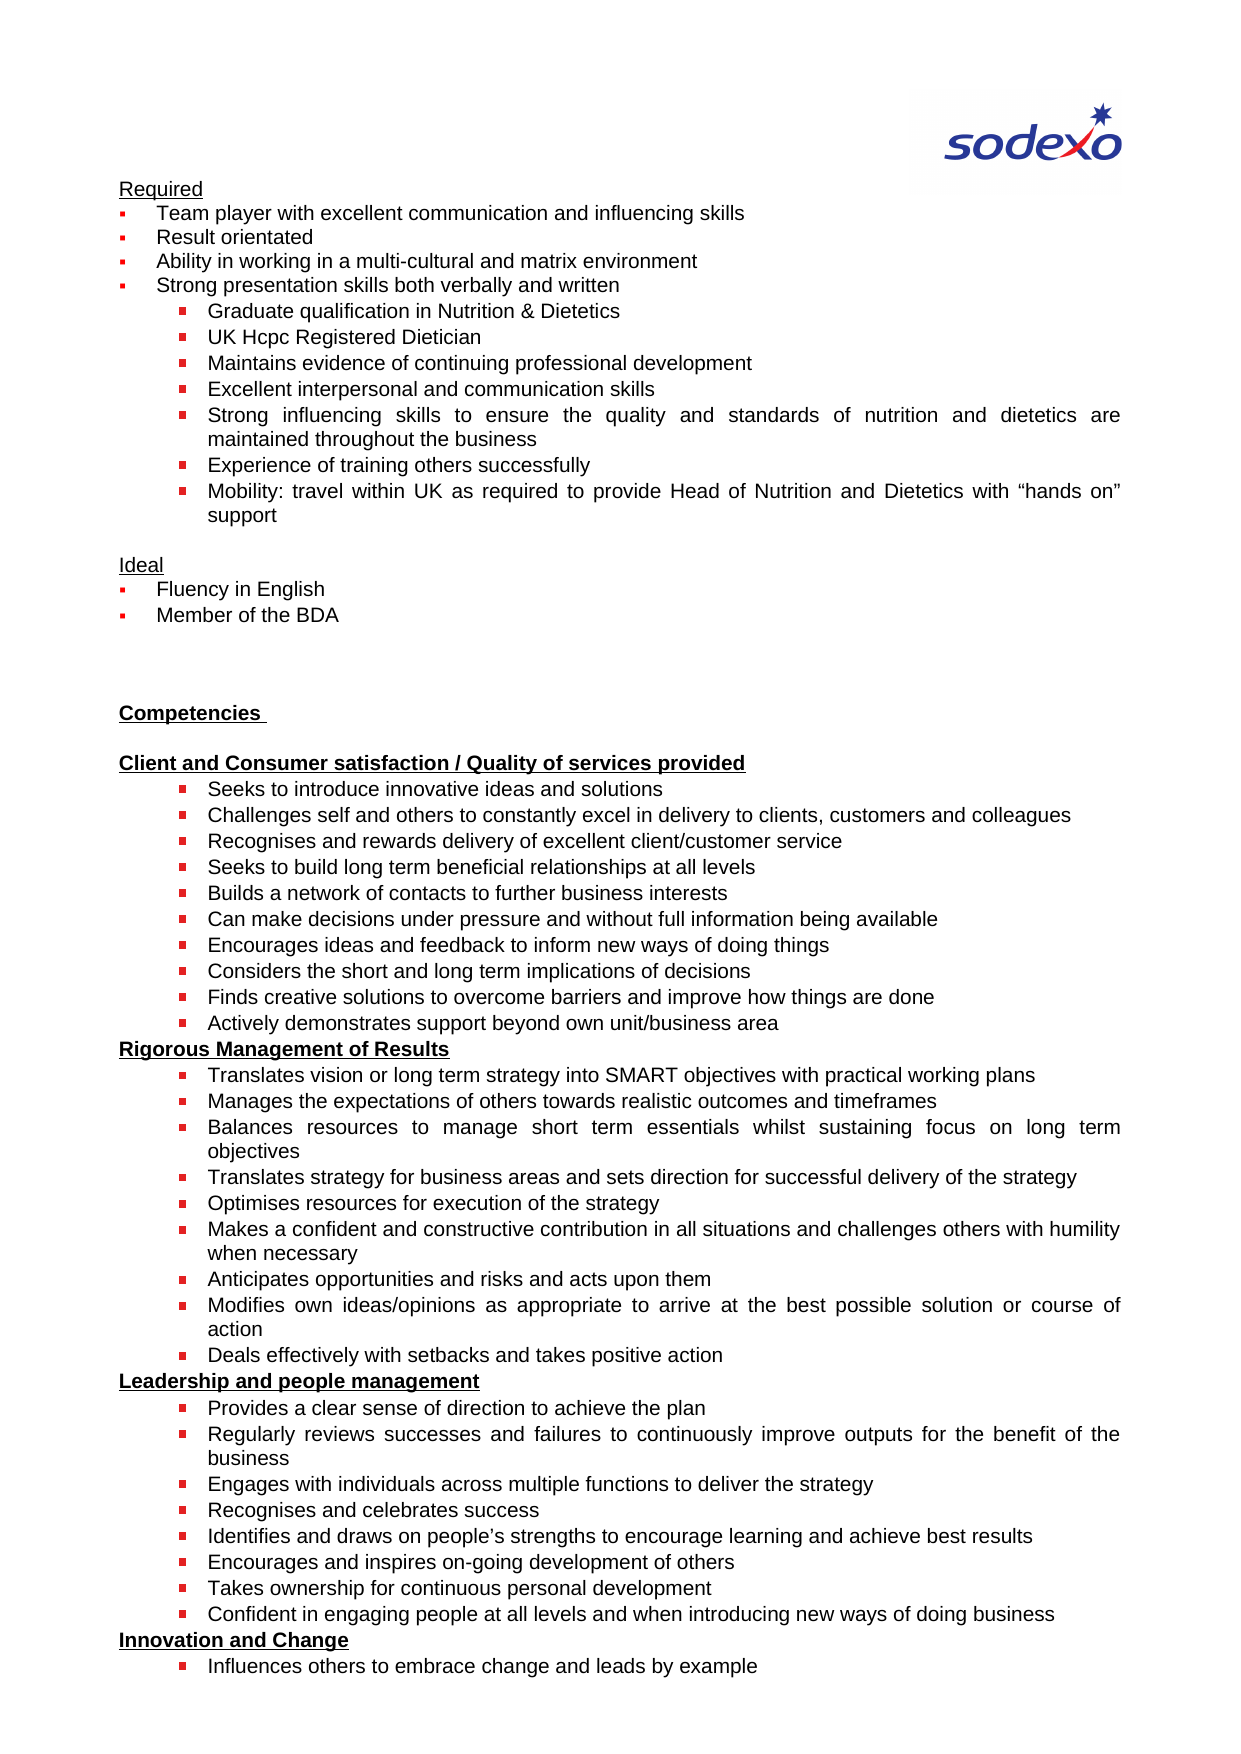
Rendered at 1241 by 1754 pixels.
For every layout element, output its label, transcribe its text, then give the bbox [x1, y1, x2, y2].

text Challenges self and others to constantly excel in delivery to clients, customers and colleagues [178, 803, 1122, 827]
text Provides a clear sense of direction to achieve the plan [178, 1395, 1122, 1419]
text Deals effectively with setbacks and takes positive action [178, 1343, 1122, 1367]
text Seeks to build long term beneficial relationships at all levels [178, 855, 1122, 879]
text Translates strategy for business areas and sets direction for successful delivery of the strategy [178, 1165, 1122, 1189]
list Innovation and Change [118, 1628, 1122, 1652]
text Translates vision or long term strategy into SMART objectives with practical working plans [178, 1063, 1122, 1087]
text Balances resources to manage short term essentials whilst sustaining focus on long term objectives [178, 1115, 1122, 1163]
list Member of the BDA [118, 603, 1122, 627]
text Required [118, 177, 1122, 201]
text Influences others to embrace change and leads by example [178, 1654, 1122, 1678]
text Encourages and inspires on-going development of others [178, 1549, 1122, 1573]
text Makes a confident and constructive contribution in all situations and challenges others with humility when necessary [178, 1217, 1122, 1265]
text Regularly reviews successes and failures to continuously improve outputs for the benefit of the business [178, 1421, 1122, 1469]
text Finds creative solutions to overcome barriers and improve how things are done [178, 985, 1122, 1009]
text Modifies own ideas/opinions as appropriate to arrive at the best possible solution or course of action [178, 1293, 1122, 1341]
text Identifies and draws on people’s strengths to encourage learning and achieve best results [178, 1523, 1122, 1547]
text Builds a network of contacts to further business interests [178, 881, 1122, 905]
text Encourages ideas and feedback to inform new ways of doing things [178, 933, 1122, 957]
text Mobility: travel within UK as required to provide Head of Nutrition and Dietetics with “hands on” support [178, 479, 1122, 527]
text Recognises and rewards delivery of excellent client/customer service [178, 829, 1122, 853]
text Recognises and celebrates success [178, 1497, 1122, 1521]
text Engages with individuals across multiple functions to deliver the strategy [178, 1471, 1122, 1495]
text Takes ownership for continuous personal development [178, 1576, 1122, 1599]
list Fluency in English [118, 577, 1122, 601]
text Manages the expectations of others towards realistic outcomes and timeframes [178, 1089, 1122, 1113]
text Maintains evidence of continuing professional development [178, 351, 1122, 374]
text Anticipates opportunities and risks and acts upon them [178, 1267, 1122, 1291]
list Client and Consumer satisfaction / Quality of services provided [118, 751, 1122, 774]
text UK Hcpc Registered Dietician [178, 324, 1122, 348]
list Leadership and people management [118, 1369, 1122, 1393]
list Ability in working in a multi-cultural and matrix environment [118, 248, 1122, 272]
text Can make decisions under pressure and without full information being available [178, 907, 1122, 931]
text Strong influencing skills to ensure the quality and standards of nutrition and dietetics are maintained throughout the business [178, 403, 1122, 451]
text Ideal [118, 553, 1122, 577]
text Confident in engaging people at all levels and when introducing new ways of doing business [178, 1602, 1122, 1626]
list Strong presentation skills both verbally and written [118, 272, 1122, 296]
picture [909, 89, 1122, 177]
list Rigorous Management of Results [118, 1037, 1122, 1061]
text Optimises resources for execution of the strategy [178, 1191, 1122, 1215]
text Actively demonstrates support beyond own unit/business area [178, 1011, 1122, 1035]
list Team player with excellent communication and influencing skills [118, 201, 1122, 224]
text Competencies [118, 701, 1122, 724]
text Seeks to introduce innovative ideas and solutions [178, 777, 1122, 801]
text Experience of training others successfully [178, 453, 1122, 477]
text Excellent interpersonal and communication skills [178, 377, 1122, 401]
list Result orientated [118, 224, 1122, 248]
text Considers the short and long term implications of decisions [178, 959, 1122, 983]
text Graduate qualification in Nutrition & Dietetics [178, 298, 1122, 322]
